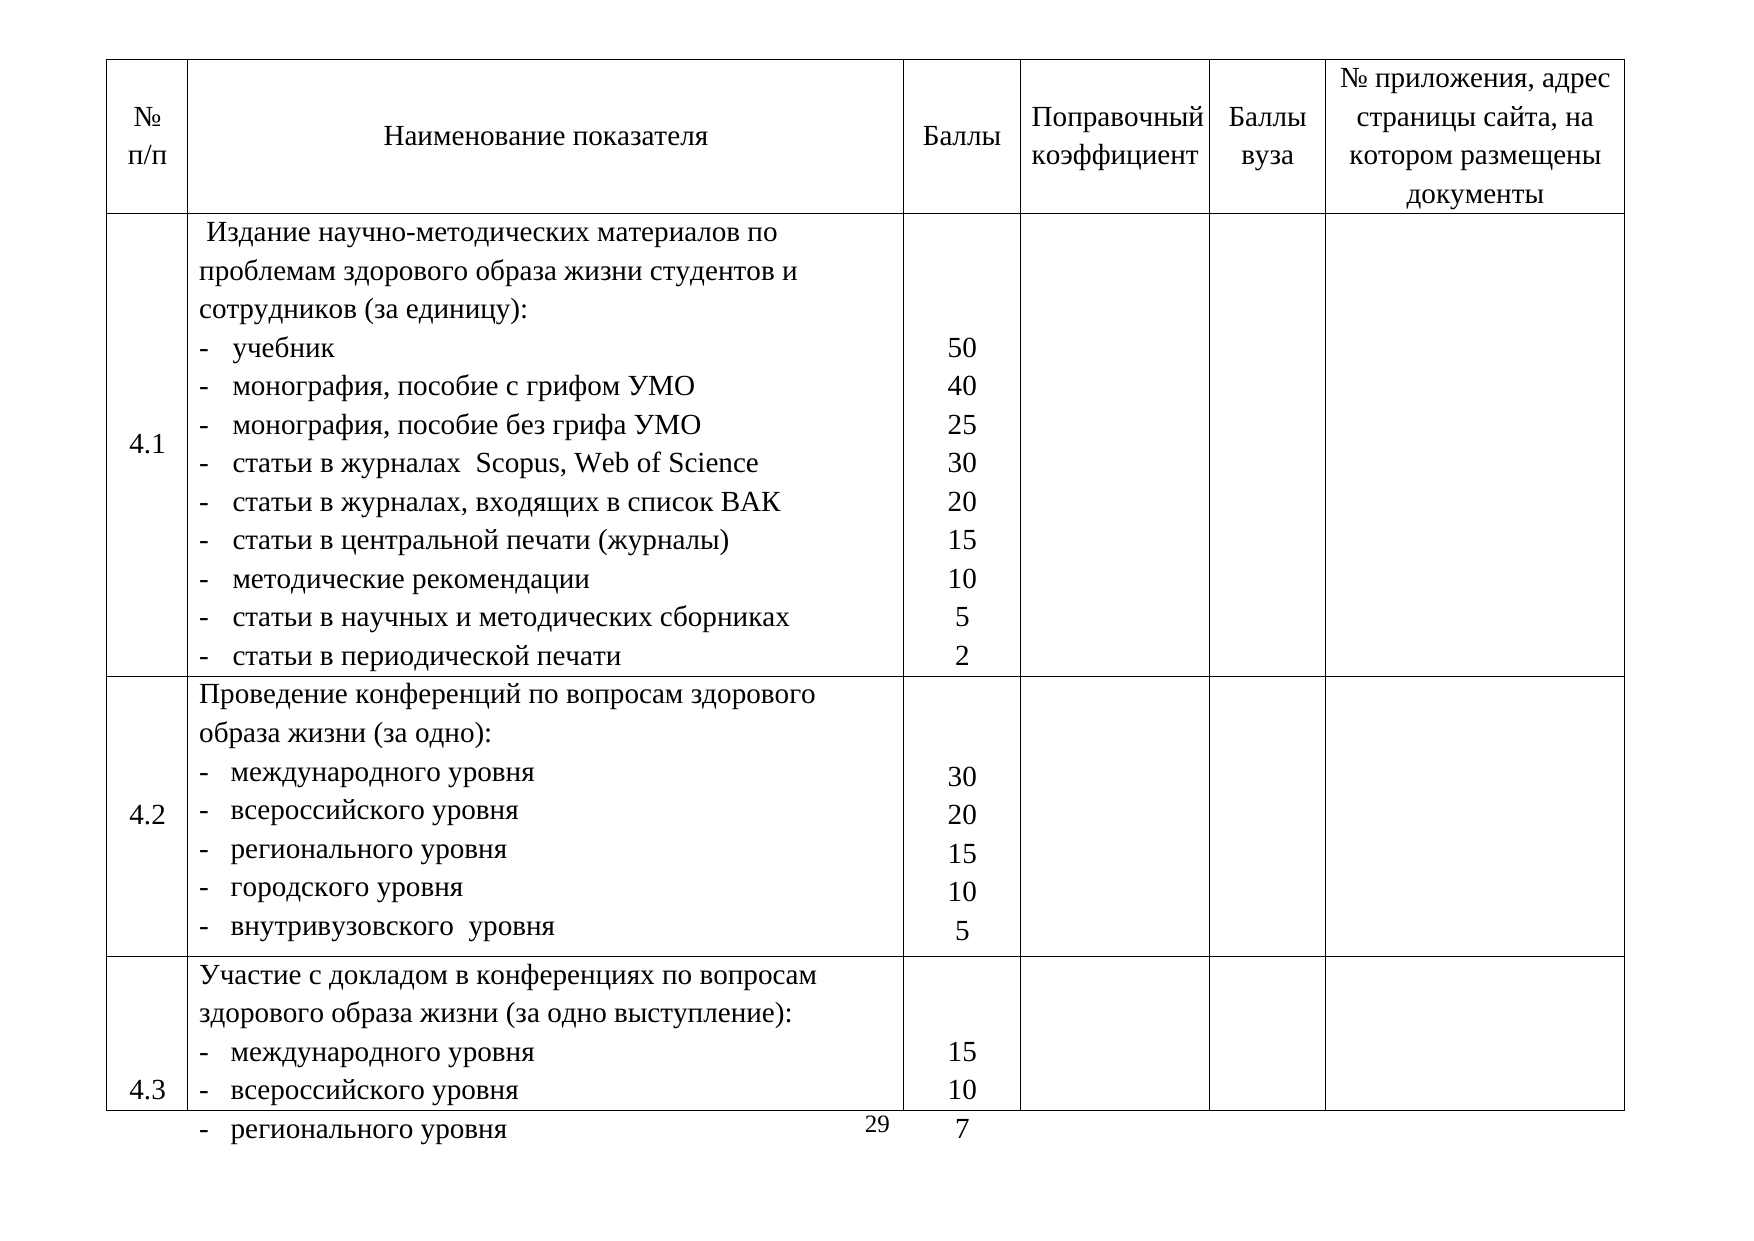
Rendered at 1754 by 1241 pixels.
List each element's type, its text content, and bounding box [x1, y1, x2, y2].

table_header № п/п [107, 60, 187, 213]
table_header Наименование показателя [188, 60, 903, 213]
table_cell [1021, 957, 1209, 1110]
table_cell [1210, 214, 1325, 676]
table_cell Издание научно-методических материалов по проблемам здорового образа жизни студентов и сотрудников (за единицу): учебник монография, пособие с грифом УМО монография, пособие без грифа УМО статьи в журналах Scopus, Web of Science статьи в журналах, входящих в список ВАК статьи в центральной печати (журналы) методические рекомендации статьи в научных и методических сборниках статьи в периодической печати [188, 214, 903, 676]
table_cell Участие с докладом в конференциях по вопросам здорового образа жизни (за одно выступление): - международного уровня - всероссийского уровня - регионального уровня - городского уровня - внутривузовского уровня [188, 957, 903, 1110]
table_cell 4.3 [107, 957, 187, 1110]
table_cell 50 40 25 30 20 15 10 5 2 [904, 214, 1020, 676]
table_cell 4.1 [107, 214, 187, 676]
table_cell [1326, 677, 1624, 956]
table_header № приложения, адрес страницы сайта, на котором размещены документы [1326, 60, 1624, 213]
table_cell 4.2 [107, 677, 187, 956]
table_header Баллы [904, 60, 1020, 213]
table_header Поправочный коэффициент [1021, 60, 1209, 213]
table_cell 30 20 15 10 5 [904, 677, 1020, 956]
table_cell [1210, 957, 1325, 1110]
table_cell [1326, 214, 1624, 676]
table_cell [1021, 214, 1209, 676]
table_cell [1021, 677, 1209, 956]
table_cell 15 10 7 5 2 [904, 957, 1020, 1110]
table_cell [1210, 677, 1325, 956]
table_cell [1326, 957, 1624, 1110]
table_header Баллы вуза [1210, 60, 1325, 213]
table_cell Проведение конференций по вопросам здорового образа жизни (за одно): - международного уровня - всероссийского уровня - регионального уровня - городского уровня - внутривузовского уровня [188, 677, 903, 956]
